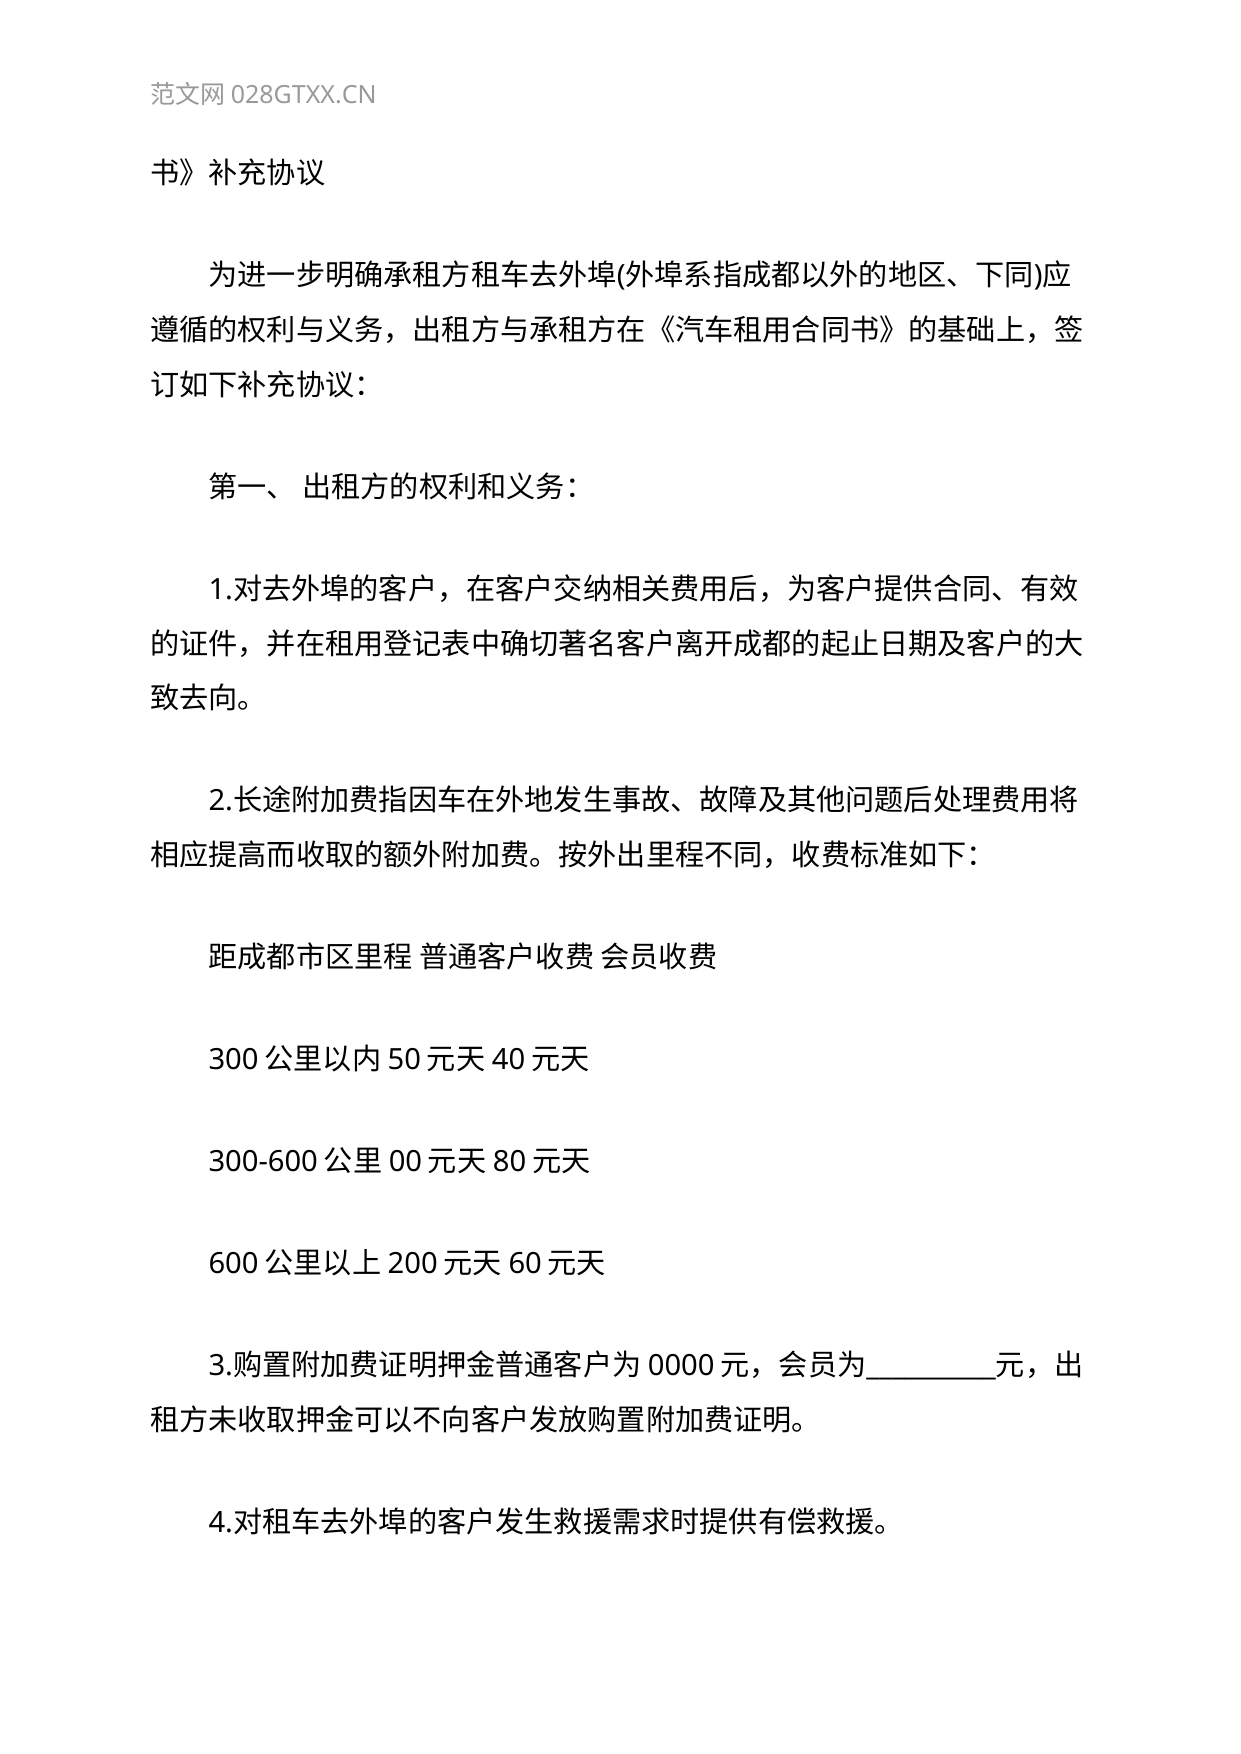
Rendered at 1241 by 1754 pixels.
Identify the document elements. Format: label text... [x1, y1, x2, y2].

text 2.长途附加费指因车在外地发生事故、故障及其他问题后处理费用将相应提高而收取的额外附加费。按外出里程不同，收费标准如下： [150, 777, 1090, 874]
text 距成都市区里程 普通客户收费 会员收费 [150, 934, 1090, 976]
text 为进一步明确承租方租车去外埠(外埠系指成都以外的地区、下同)应遵循的权利与义务，出租方与承租方在《汽车租用合同书》的基础上，签订如下补充协议： [150, 252, 1090, 404]
text 第一、 出租方的权利和义务： [150, 463, 1090, 506]
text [150, 150, 1090, 192]
text 300-600公里 00元天 80元天 [150, 1137, 1090, 1180]
text 3.购置附加费证明押金普通客户为 0000元，会员为__________元，出租方未收取押金可以不向客户发放购置附加费证明。 [150, 1341, 1090, 1439]
text 600公里以上 200元天 60元天 [150, 1239, 1090, 1282]
text 300公里以内 50元天 40元天 [150, 1035, 1090, 1078]
text 1.对去外埠的客户，在客户交纳相关费用后，为客户提供合同、有效的证件，并在租用登记表中确切著名客户离开成都的起止日期及客户的大致去向。 [150, 565, 1090, 717]
text 4.对租车去外埠的客户发生救援需求时提供有偿救援。 [150, 1498, 1090, 1541]
